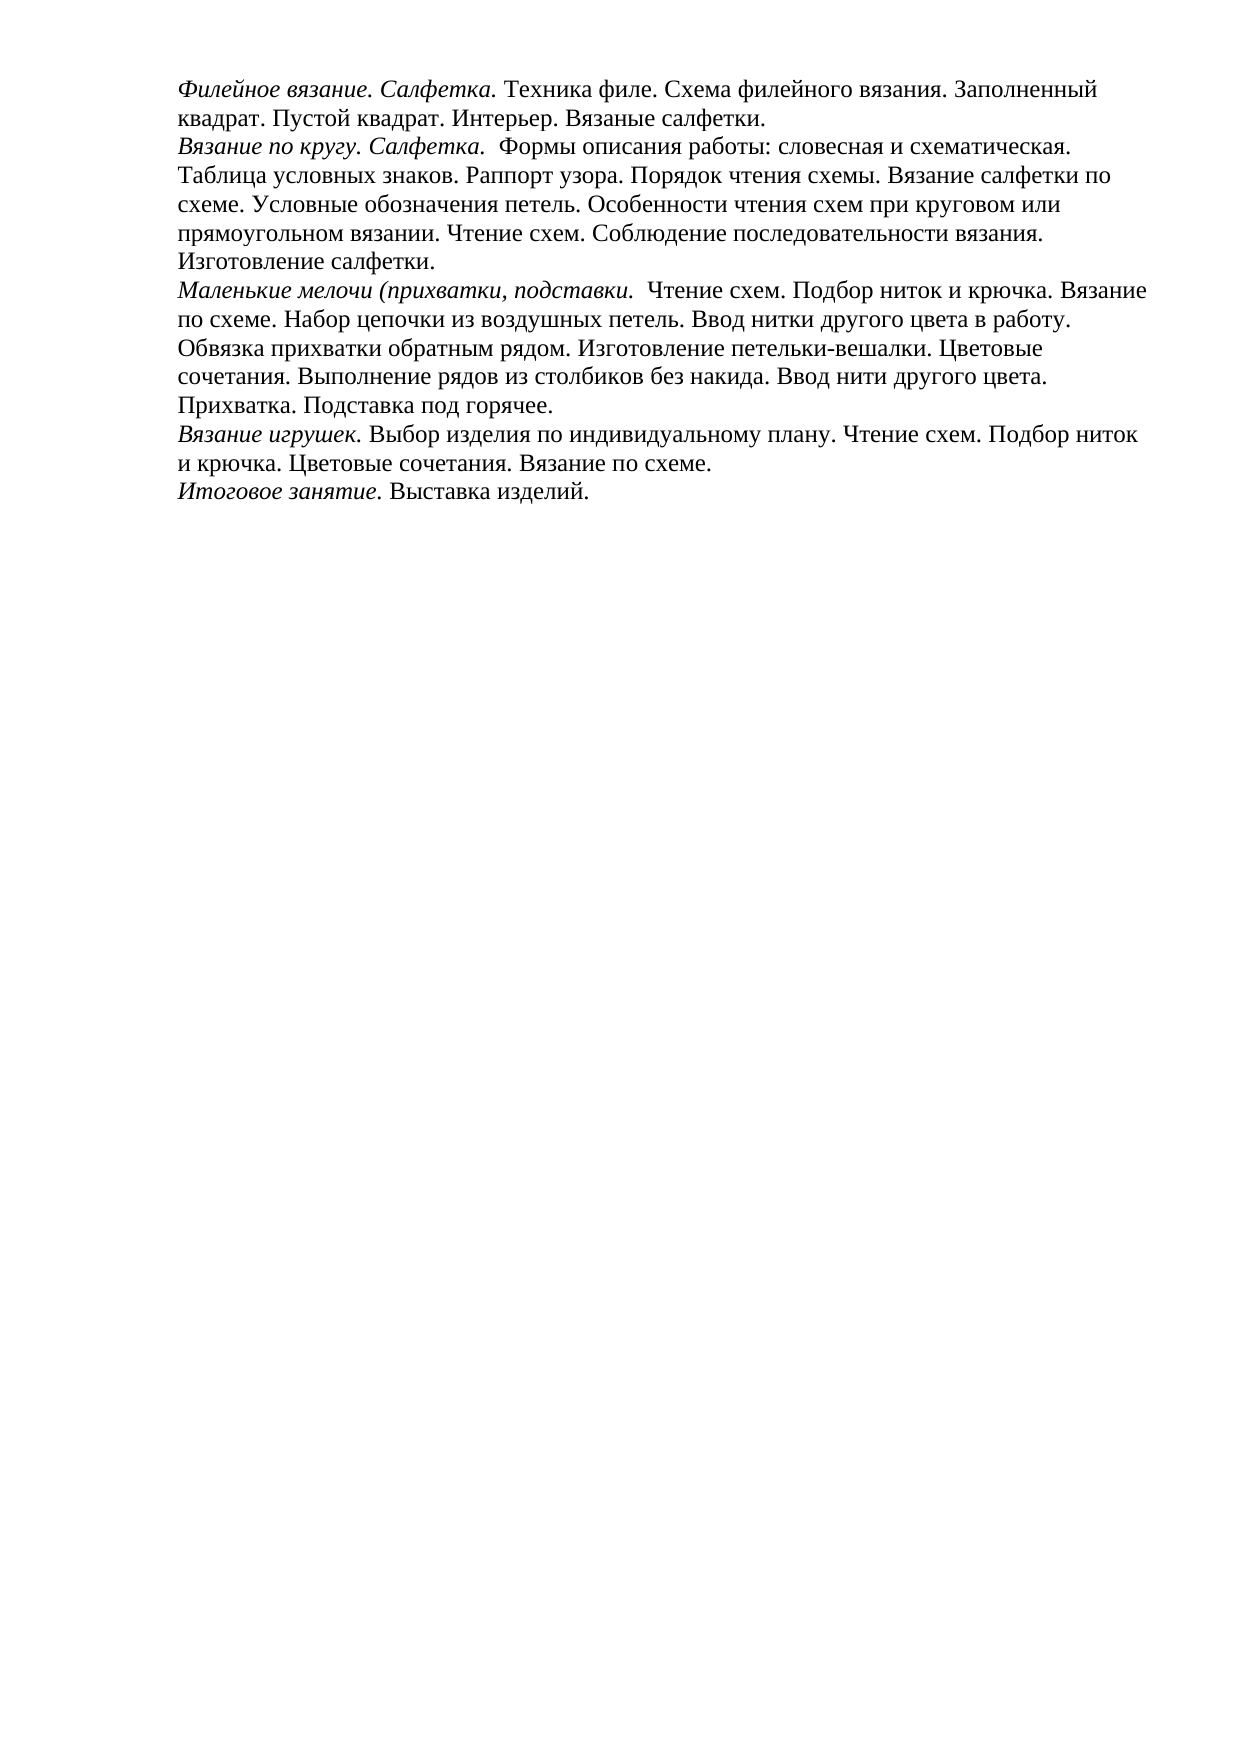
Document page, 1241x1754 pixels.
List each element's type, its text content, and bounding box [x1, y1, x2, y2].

text Итоговое занятие. Выставка изделий. [177, 476, 1152, 505]
text Вязание по кругу. Салфетка. Формы описания работы: словесная и схематическая. Таблица условных знаков. Раппорт узора. Порядок чтения схемы. Вязание салфетки по схеме. Условные обозначения петель. Особенности чтения схем при круговом или прямоугольном вязании. Чтение схем. Соблюдение последовательности вязания. Изготовление салфетки. [436, 131, 1152, 275]
text Вязание игрушек. Выбор изделия по индивидуальному плану. Чтение схем. Подбор ниток и крючка. Цветовые сочетания. Вязание по схеме. [177, 419, 1152, 476]
text Филейное вязание. Салфетка. Техника филе. Схема филейного вязания. Заполненный квадрат. Пустой квадрат. Интерьер. Вязаные салфетки. [177, 74, 1152, 131]
text Маленькие мелочи (прихватки, подставки. Чтение схем. Подбор ниток и крючка. Вязание по схеме. Набор цепочки из воздушных петель. Ввод нитки другого цвета в работу. Обвязка прихватки обратным рядом. Изготовление петельки-вешалки. Цветовые сочетания. Выполнение рядов из столбиков без накида. Ввод нити другого цвета. Прихватка. Подставка под горячее. [177, 275, 1152, 419]
